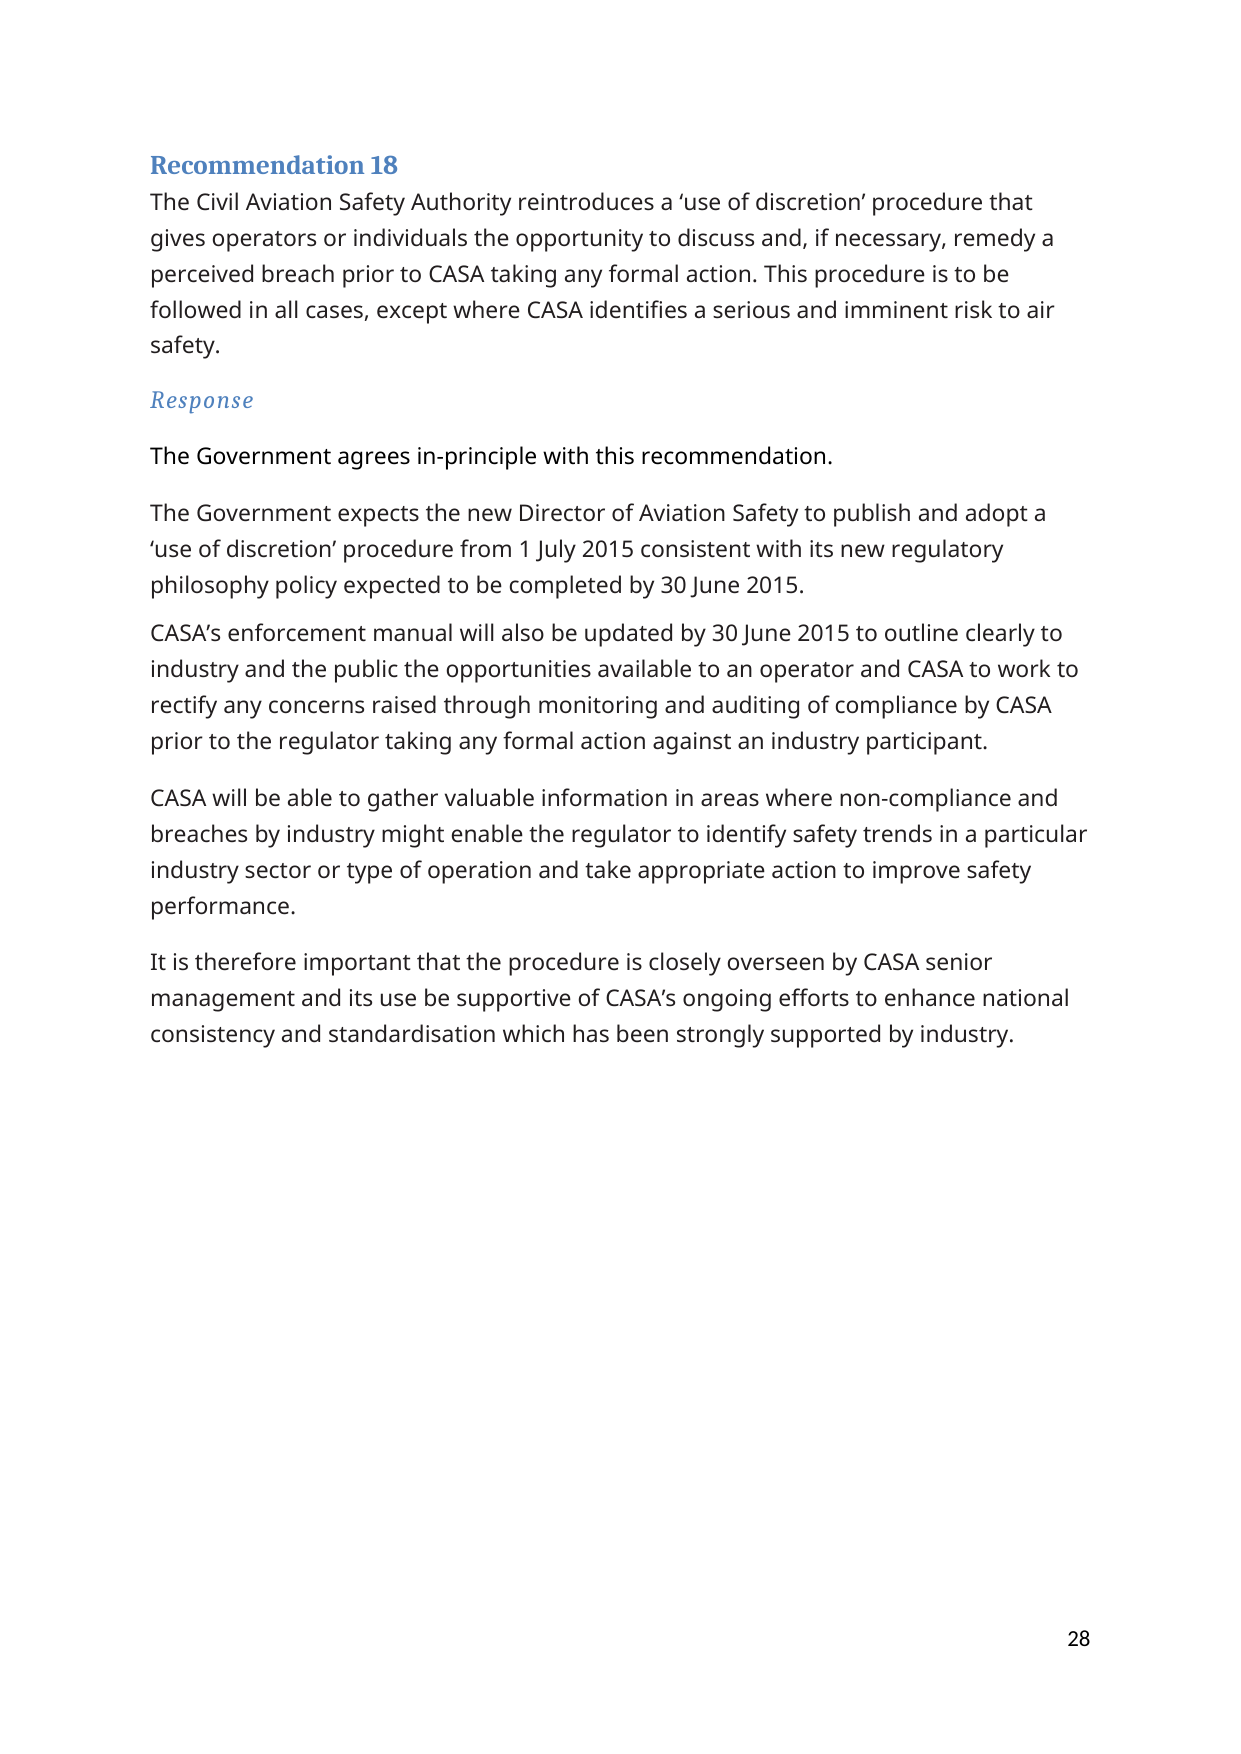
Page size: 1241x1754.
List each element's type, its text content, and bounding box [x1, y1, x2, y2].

text The Government agrees in-principle with this recommendation. [150, 440, 1090, 471]
subtitle Response [150, 386, 1090, 415]
text The Civil Aviation Safety Authority reintroduces a ‘use of discretion’ procedure that gives operators or individuals the opportunity to discuss and, if necessary, remedy a perceived breach prior to CASA taking any formal action. This procedure is to be followed in all cases, except where CASA identifies a serious and imminent risk to air safety. [150, 186, 1090, 361]
subtitle Recommendation 18 [150, 150, 1090, 181]
text CASA will be able to gather valuable information in areas where non-compliance and breaches by industry might enable the regulator to identify safety trends in a particular industry sector or type of operation and take appropriate action to improve safety performance. [150, 782, 1090, 921]
text The Government expects the new Director of Aviation Safety to publish and adopt a ‘use of discretion’ procedure from 1 July 2015 consistent with its new regulatory philosophy policy expected to be completed by 30 June 2015. [150, 497, 1090, 600]
text It is therefore important that the procedure is closely overseen by CASA senior management and its use be supportive of CASA’s ongoing efforts to enhance national consistency and standardisation which has been strongly supported by industry. [150, 946, 1090, 1049]
text CASA’s enforcement manual will also be updated by 30 June 2015 to outline clearly to industry and the public the opportunities available to an operator and CASA to work to rectify any concerns raised through monitoring and auditing of compliance by CASA prior to the regulator taking any formal action against an industry participant. [150, 617, 1090, 756]
